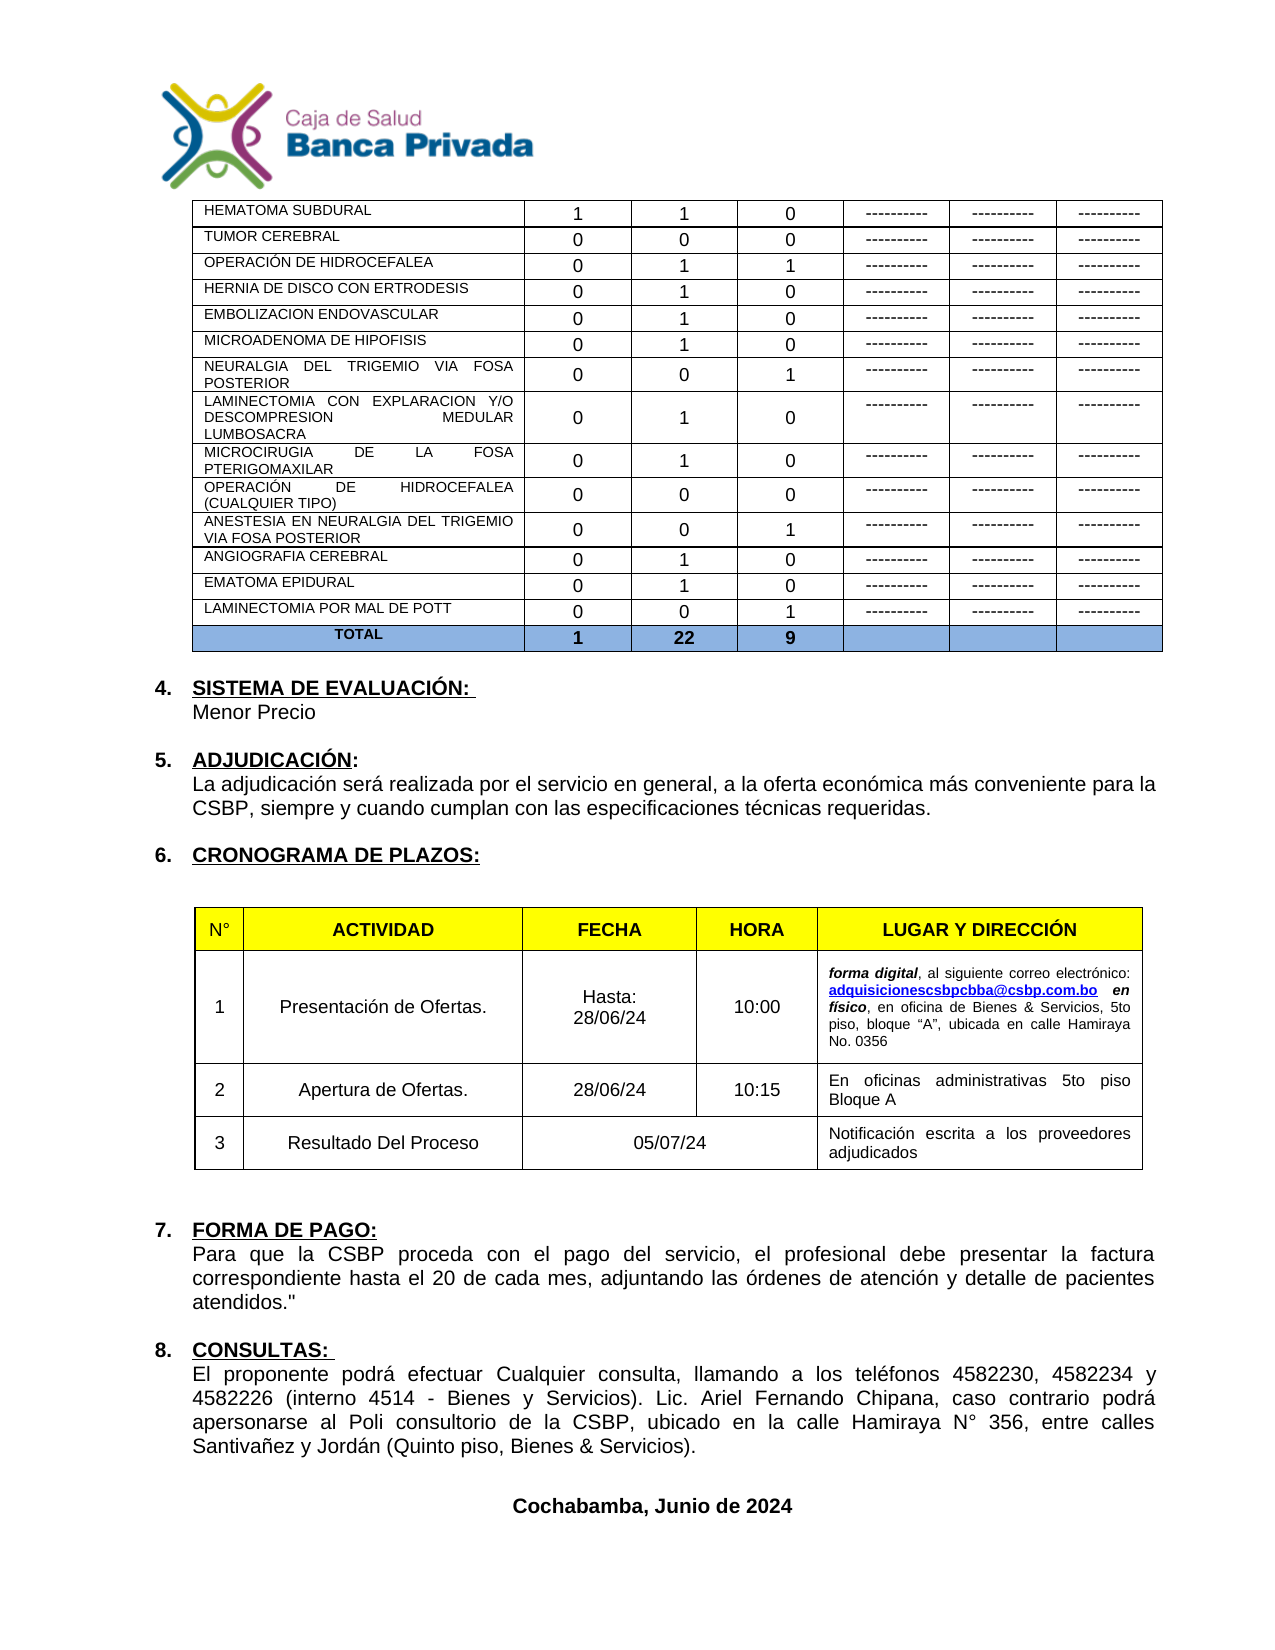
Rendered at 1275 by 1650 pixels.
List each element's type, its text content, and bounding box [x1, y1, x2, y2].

table_cell 05/07/24 [523, 1117, 817, 1169]
table_cell 0 [738, 201, 843, 226]
table_header LUGAR Y DIRECCIÓN [818, 908, 1142, 950]
table_header N° [196, 908, 243, 950]
table_cell 1 [632, 444, 737, 477]
table_cell 0 [525, 332, 631, 357]
table_cell ---------- [1057, 228, 1162, 252]
table_cell 28/06/24 [523, 1064, 696, 1116]
table_cell 0 [738, 280, 843, 304]
table_cell ---------- [1057, 600, 1162, 624]
table_cell ANGIOGRAFIA CEREBRAL [193, 548, 524, 572]
table_cell ---------- [1057, 548, 1162, 572]
table_cell 0 [738, 306, 843, 331]
table_cell 0 [738, 444, 843, 477]
table_cell ---------- [950, 548, 1056, 572]
table_cell ---------- [950, 444, 1056, 477]
table_header FECHA [523, 908, 696, 950]
table_cell Resultado Del Proceso [244, 1117, 522, 1169]
table_cell ---------- [950, 574, 1056, 598]
table_cell ---------- [1057, 478, 1162, 512]
table_cell 1 [632, 254, 737, 278]
table_cell ---------- [844, 444, 949, 477]
table_cell ---------- [844, 513, 949, 546]
table_cell ---------- [844, 358, 949, 391]
table_cell Presentación de Ofertas. [244, 951, 522, 1063]
table_cell 1 [632, 392, 737, 443]
table_cell 22 [632, 626, 737, 651]
table_cell ---------- [950, 358, 1056, 391]
table_cell 0 [525, 513, 631, 546]
table_cell 1 [525, 626, 631, 651]
table_cell ---------- [844, 228, 949, 252]
table_cell MICROCIRUGIA DE LA FOSA PTERIGOMAXILAR [193, 444, 524, 477]
table_cell 1 [632, 574, 737, 598]
table_cell ---------- [1057, 332, 1162, 357]
table_cell ---------- [950, 478, 1056, 512]
table_cell 2 [196, 1064, 243, 1116]
table_cell ---------- [950, 600, 1056, 624]
table_cell 0 [738, 332, 843, 357]
picture [147, 73, 550, 201]
table_cell ---------- [950, 306, 1056, 331]
table_cell ---------- [844, 306, 949, 331]
table_cell ---------- [844, 280, 949, 304]
text Cochabamba, Junio de 2024 [148, 1494, 1157, 1518]
list CONSULTAS: [154, 1338, 1157, 1362]
list SISTEMA DE EVALUACIÓN: [154, 676, 1157, 699]
list ADJUDICACIÓN: [154, 747, 1157, 771]
table_cell OPERACIÓN DE HIDROCEFALEA (CUALQUIER TIPO) [193, 478, 524, 512]
table_cell [950, 626, 1056, 651]
table_cell 0 [525, 254, 631, 278]
table_cell EMATOMA EPIDURAL [193, 574, 524, 598]
table_cell ---------- [844, 201, 949, 226]
table_cell ---------- [950, 513, 1056, 546]
list Menor Precio [192, 699, 1157, 723]
table_cell 0 [525, 574, 631, 598]
table_cell ---------- [950, 280, 1056, 304]
list CRONOGRAMA DE PLAZOS: [154, 843, 1157, 867]
table_cell 1 [632, 332, 737, 357]
table_cell 1 [738, 358, 843, 391]
table_cell 1 [632, 306, 737, 331]
table_cell 0 [525, 280, 631, 304]
list Para que la CSBP proceda con el pago del servicio, el profesional debe presentar la factura correspondiente hasta el 20 de cada mes, adjuntando las órdenes de atención y detalle de pacientes atendidos." [192, 1242, 1157, 1314]
table_cell ---------- [844, 332, 949, 357]
table_cell Hasta: 28/06/24 [523, 951, 696, 1063]
table_cell ---------- [844, 574, 949, 598]
table_cell ---------- [844, 548, 949, 572]
table_cell LAMINECTOMIA POR MAL DE POTT [193, 600, 524, 624]
table_cell 1 [738, 600, 843, 624]
table_cell 1 [632, 548, 737, 572]
table_cell 0 [632, 478, 737, 512]
list FORMA DE PAGO: [154, 1218, 1157, 1242]
table_cell ---------- [844, 600, 949, 624]
table_cell 0 [525, 478, 631, 512]
table_cell [844, 626, 949, 651]
table_cell ---------- [1057, 280, 1162, 304]
table_cell ANESTESIA EN NEURALGIA DEL TRIGEMIO VIA FOSA POSTERIOR [193, 513, 524, 546]
table_cell 0 [525, 444, 631, 477]
table_cell HERNIA DE DISCO CON ERTRODESIS [193, 280, 524, 304]
table_cell LAMINECTOMIA CON EXPLARACION Y/O DESCOMPRESION MEDULAR LUMBOSACRA [193, 392, 524, 443]
table_cell 3 [196, 1117, 243, 1169]
table_cell ---------- [1057, 306, 1162, 331]
table_cell 10:00 [697, 951, 817, 1063]
table_cell ---------- [844, 392, 949, 443]
table_cell ---------- [950, 228, 1056, 252]
table_cell 0 [632, 600, 737, 624]
table_header HORA [697, 908, 817, 950]
table_header ACTIVIDAD [244, 908, 522, 950]
table_cell TOTAL [193, 626, 524, 651]
table_cell 0 [738, 228, 843, 252]
table_cell ---------- [950, 332, 1056, 357]
table_cell HEMATOMA SUBDURAL [193, 201, 524, 226]
table_cell 1 [632, 280, 737, 304]
table_cell 0 [525, 548, 631, 572]
table_cell ---------- [844, 478, 949, 512]
table_cell [1057, 626, 1162, 651]
table_cell Notificación escrita a los proveedores adjudicados [818, 1117, 1142, 1169]
table_cell 0 [525, 228, 631, 252]
table_cell 0 [632, 513, 737, 546]
table_cell 0 [738, 478, 843, 512]
table_cell 1 [525, 201, 631, 226]
table_cell 9 [738, 626, 843, 651]
table_cell MICROADENOMA DE HIPOFISIS [193, 332, 524, 357]
table_cell ---------- [1057, 392, 1162, 443]
table_cell 1 [196, 951, 243, 1063]
table_cell OPERACIÓN DE HIDROCEFALEA [193, 254, 524, 278]
table_cell 0 [525, 392, 631, 443]
table_cell ---------- [1057, 254, 1162, 278]
table_cell 10:15 [697, 1064, 817, 1116]
table_cell Apertura de Ofertas. [244, 1064, 522, 1116]
table_cell ---------- [1057, 444, 1162, 477]
table_cell 0 [525, 600, 631, 624]
table_cell ---------- [1057, 201, 1162, 226]
table_cell 1 [738, 513, 843, 546]
table_cell EMBOLIZACION ENDOVASCULAR [193, 306, 524, 331]
table_cell 0 [738, 574, 843, 598]
table_cell ---------- [1057, 513, 1162, 546]
table_cell 0 [738, 548, 843, 572]
table_cell ---------- [1057, 574, 1162, 598]
table_cell 0 [632, 358, 737, 391]
table_cell ---------- [950, 392, 1056, 443]
table_cell 0 [525, 306, 631, 331]
table_cell 1 [632, 201, 737, 226]
table_cell 1 [738, 254, 843, 278]
table_cell ---------- [844, 254, 949, 278]
table_cell forma digital, al siguiente correo electrónico: adquisicionescsbpcbba@csbp.com.bo en físico, en oficina de Bienes & Servicios, 5to piso, bloque “A”, ubicada en calle Hamiraya No. 0356 [818, 951, 1142, 1063]
text El proponente podrá efectuar Cualquier consulta, llamando a los teléfonos 4582230, 4582234 y 4582226 (interno 4514 - Bienes y Servicios). Lic. Ariel Fernando Chipana, caso contrario podrá apersonarse al Poli consultorio de la CSBP, ubicado en la calle Hamiraya N° 356, entre calles Santivañez y Jordán (Quinto piso, Bienes & Servicios). [192, 1362, 1157, 1457]
table_cell ---------- [1057, 358, 1162, 391]
table_cell 0 [525, 358, 631, 391]
table_cell 0 [738, 392, 843, 443]
table_cell En oficinas administrativas 5to piso Bloque A [818, 1064, 1142, 1116]
table_cell ---------- [950, 201, 1056, 226]
table_cell 0 [632, 228, 737, 252]
table_cell ---------- [950, 254, 1056, 278]
table_cell TUMOR CEREBRAL [193, 228, 524, 252]
table_cell NEURALGIA DEL TRIGEMIO VIA FOSA POSTERIOR [193, 358, 524, 391]
list La adjudicación será realizada por el servicio en general, a la oferta económica más conveniente para la CSBP, siempre y cuando cumplan con las especificaciones técnicas requeridas. [192, 771, 1157, 819]
